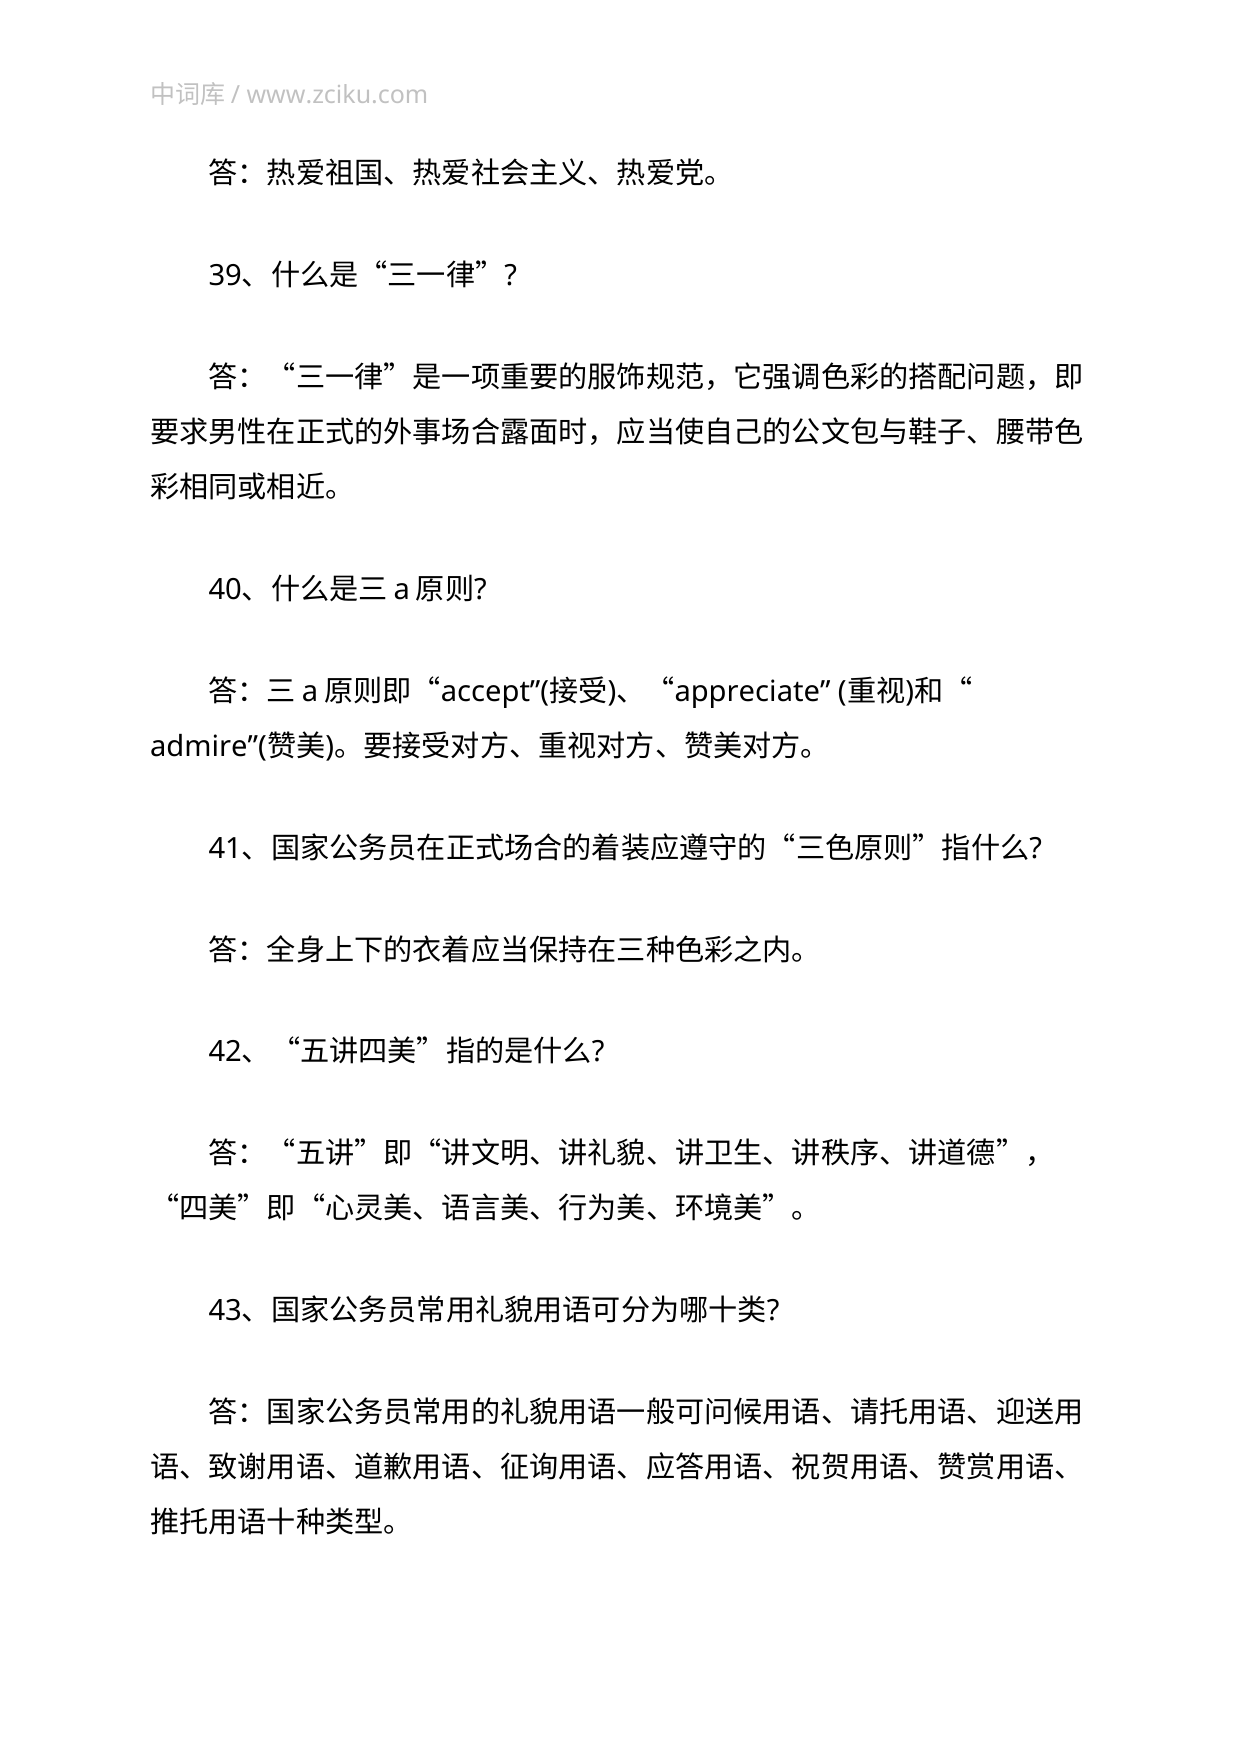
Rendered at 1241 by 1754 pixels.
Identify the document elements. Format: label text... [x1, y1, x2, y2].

text 39、什么是“三一律”? [150, 252, 1090, 294]
text 答：国家公务员常用的礼貌用语一般可问候用语、请托用语、迎送用语、致谢用语、道歉用语、征询用语、应答用语、祝贺用语、赞赏用语、推托用语十种类型。 [150, 1389, 1090, 1541]
text 答：三a原则即“accept”(接受)、“appreciate” (重视)和“ admire”(赞美)。要接受对方、重视对方、赞美对方。 [150, 667, 1090, 765]
text 答：全身上下的衣着应当保持在三种色彩之内。 [150, 926, 1090, 968]
text 42、“五讲四美”指的是什么? [150, 1028, 1090, 1070]
text 答：“五讲”即“讲文明、讲礼貌、讲卫生、讲秩序、讲道德”，“四美”即“心灵美、语言美、行为美、环境美”。 [150, 1130, 1090, 1227]
text 40、什么是三a原则? [150, 565, 1090, 608]
text 答：“三一律”是一项重要的服饰规范，它强调色彩的搭配问题，即要求男性在正式的外事场合露面时，应当使自己的公文包与鞋子、腰带色彩相同或相近。 [150, 354, 1090, 506]
text 41、国家公务员在正式场合的着装应遵守的“三色原则”指什么? [150, 824, 1090, 867]
text 43、国家公务员常用礼貌用语可分为哪十类? [150, 1287, 1090, 1329]
text 答：热爱祖国、热爱社会主义、热爱党。 [150, 150, 1090, 192]
